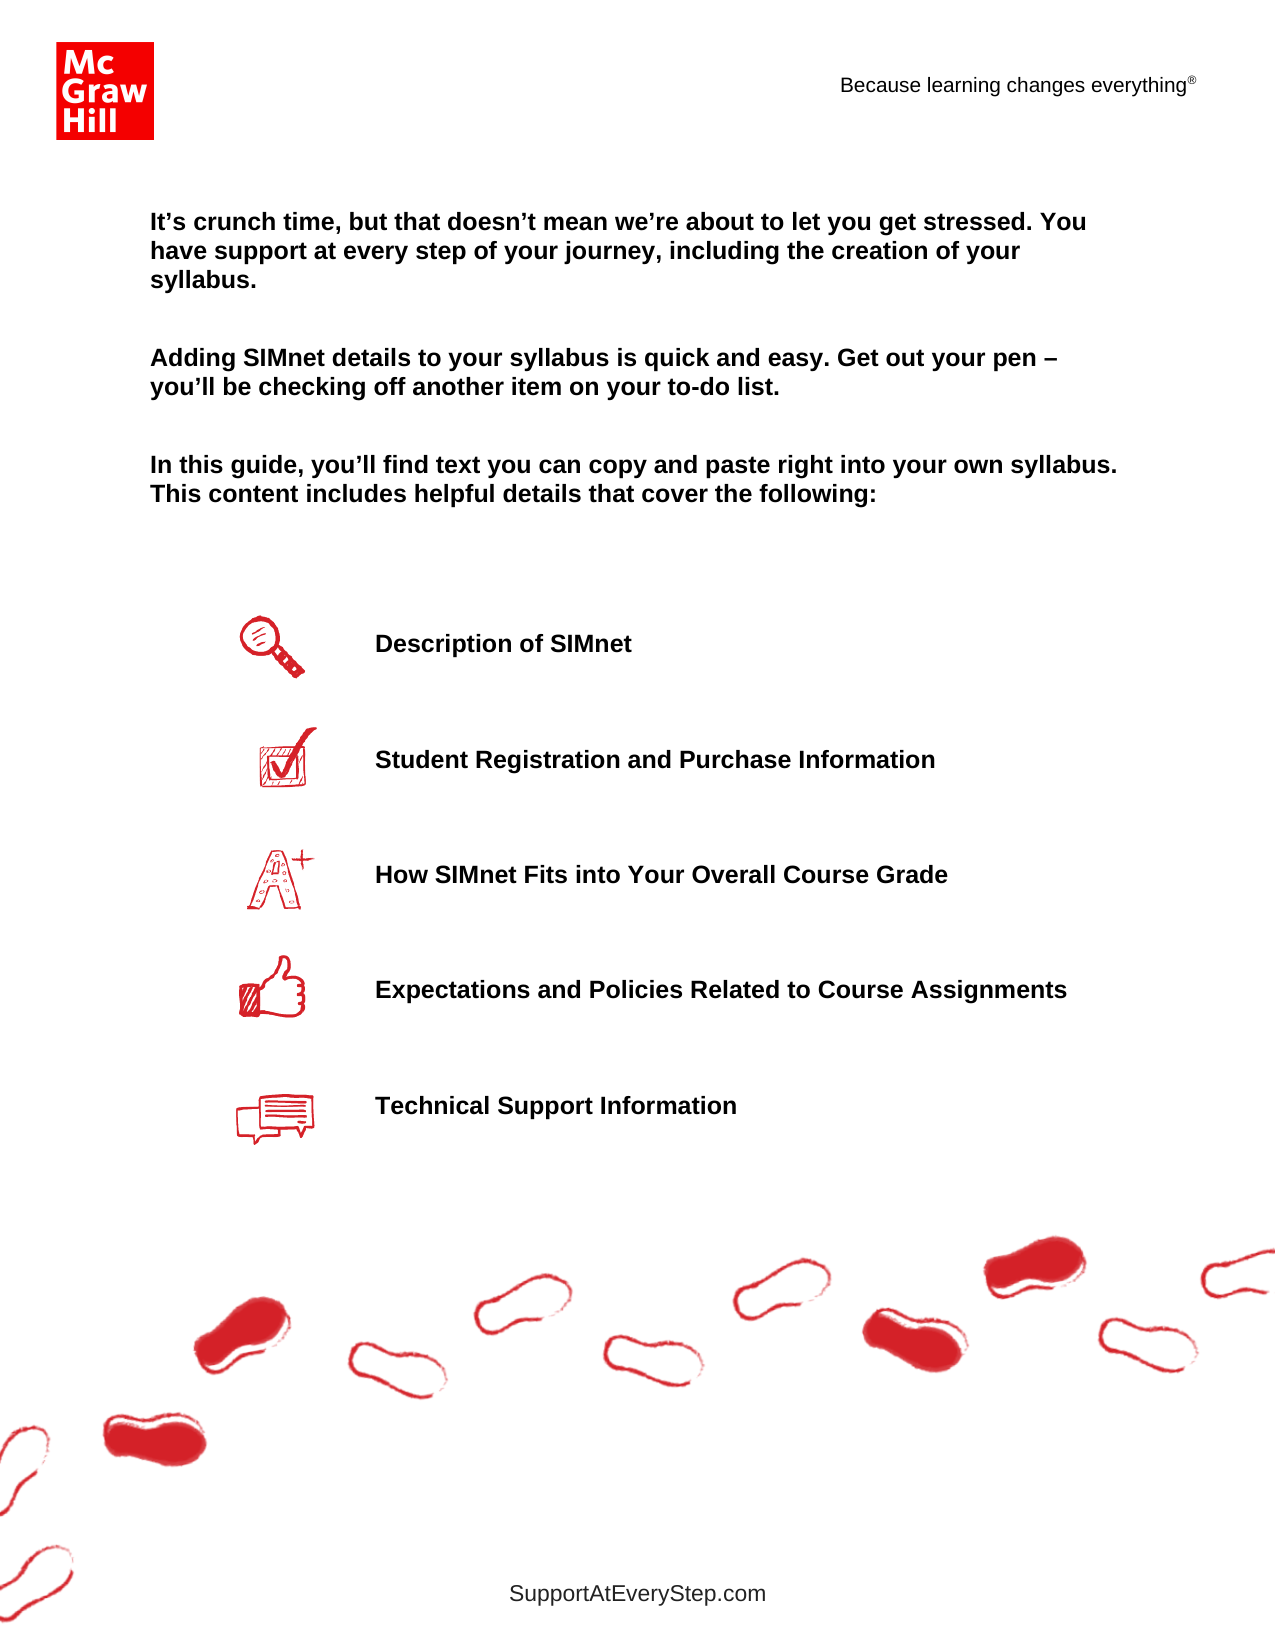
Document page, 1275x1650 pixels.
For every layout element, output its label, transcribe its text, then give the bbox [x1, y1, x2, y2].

picture [229, 838, 331, 920]
picture [243, 713, 332, 801]
picture [0, 1016, 1275, 1650]
text In this guide, you’ll find text you can copy and paste right into your own syllabus. This content includes helpful details that cover the following: [150, 450, 1125, 508]
picture [225, 600, 319, 694]
text Adding SIMnet details to your syllabus is quick and easy. Get out your pen – you’ll be checking off another item on your to-do list. [150, 343, 1125, 401]
text Description of SIMnet [375, 629, 1125, 658]
text Student Registration and Purchase Information [375, 745, 1125, 773]
text Expectations and Policies Related to Course Assignments [375, 976, 1125, 1004]
text Technical Support Information [375, 1091, 1125, 1120]
text It’s crunch time, but that doesn’t mean we’re about to let you get stressed. You have support at every step of your journey, including the creation of your syllabus. [150, 207, 1125, 293]
picture [56, 42, 154, 140]
picture [225, 938, 319, 1033]
picture [225, 1069, 324, 1169]
text How SIMnet Fits into Your Overall Course Grade [375, 860, 1125, 889]
